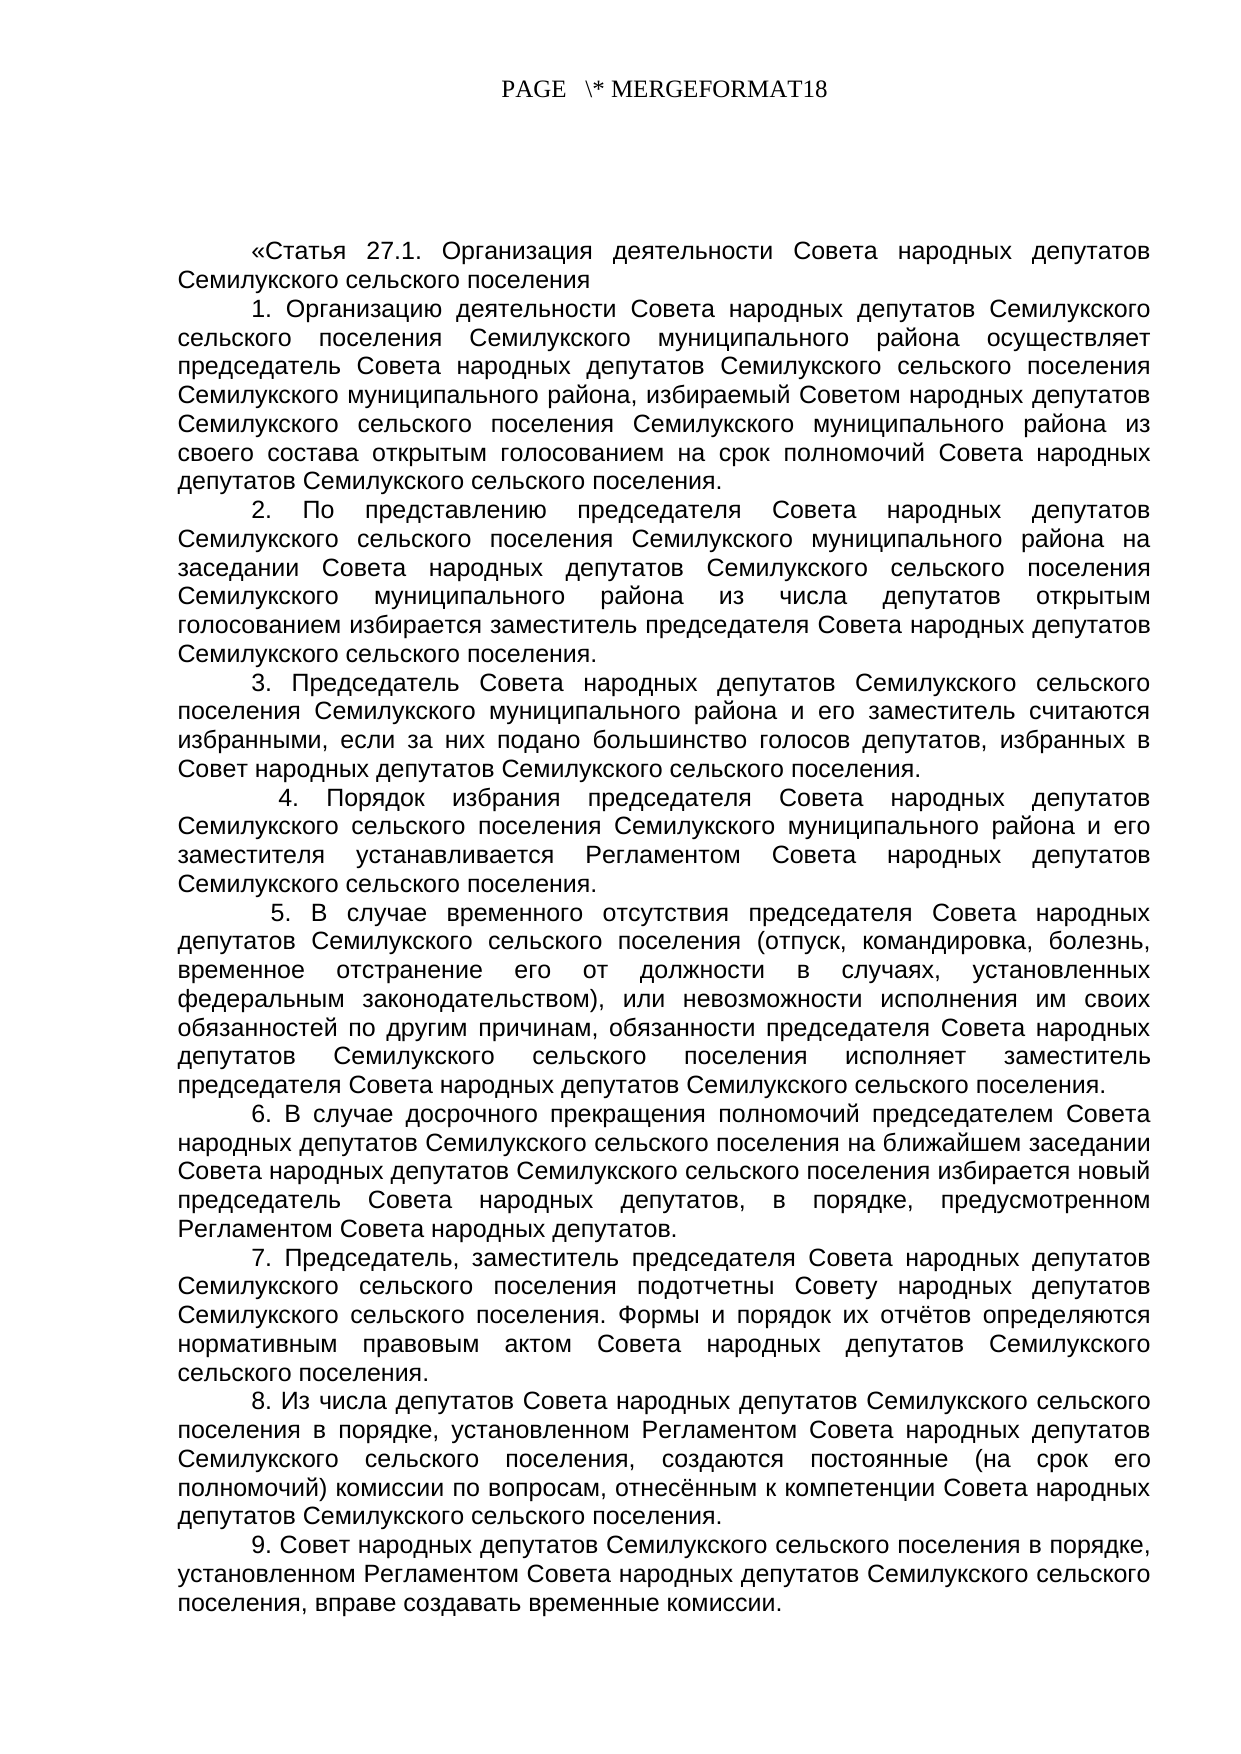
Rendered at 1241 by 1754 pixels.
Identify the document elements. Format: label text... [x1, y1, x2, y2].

text 8. Из числа депутатов Совета народных депутатов Семилукского сельского поселения в порядке, установленном Регламентом Совета народных депутатов Семилукского сельского поселения, создаются постоянные (на срок его полномочий) комиссии по вопросам, отнесённым к компетенции Совета народных депутатов Семилукского сельского поселения. [177, 1386, 1152, 1530]
text 4. Порядок избрания председателя Совета народных депутатов Семилукского сельского поселения Семилукского муниципального района и его заместителя устанавливается Регламентом Совета народных депутатов Семилукского сельского поселения. [177, 782, 1152, 897]
text 1. Организацию деятельности Совета народных депутатов Семилукского сельского поселения Семилукского муниципального района осуществляет председатель Совета народных депутатов Семилукского сельского поселения Семилукского муниципального района, избираемый Советом народных депутатов Семилукского сельского поселения Семилукского муниципального района из своего состава открытым голосованием на срок полномочий Совета народных депутатов Семилукского сельского поселения. [177, 294, 1152, 495]
text 6. В случае досрочного прекращения полномочий председателем Совета народных депутатов Семилукского сельского поселения на ближайшем заседании Совета народных депутатов Семилукского сельского поселения избирается новый председатель Совета народных депутатов, в порядке, предусмотренном Регламентом Совета народных депутатов. [177, 1099, 1152, 1242]
text «Статья 27.1. Организация деятельности Совета народных депутатов Семилукского сельского поселения [177, 236, 1152, 294]
text 2. По представлению председателя Совета народных депутатов Семилукского сельского поселения Семилукского муниципального района на заседании Совета народных депутатов Семилукского сельского поселения Семилукского муниципального района из числа депутатов открытым голосованием избирается заместитель председателя Совета народных депутатов Семилукского сельского поселения. [177, 495, 1152, 667]
text 7. Председатель, заместитель председателя Совета народных депутатов Семилукского сельского поселения подотчетны Совету народных депутатов Семилукского сельского поселения. Формы и порядок их отчётов определяются нормативным правовым актом Совета народных депутатов Семилукского сельского поселения. [177, 1242, 1152, 1386]
text 3. Председатель Совета народных депутатов Семилукского сельского поселения Семилукского муниципального района и его заместитель считаются избранными, если за них подано большинство голосов депутатов, избранных в Совет народных депутатов Семилукского сельского поселения. [177, 667, 1152, 782]
text 5. В случае временного отсутствия председателя Совета народных депутатов Семилукского сельского поселения (отпуск, командировка, болезнь, временное отстранение его от должности в случаях, установленных федеральным законодательством), или невозможности исполнения им своих обязанностей по другим причинам, обязанности председателя Совета народных депутатов Семилукского сельского поселения исполняет заместитель председателя Совета народных депутатов Семилукского сельского поселения. [177, 897, 1152, 1099]
text 9. Совет народных депутатов Семилукского сельского поселения в порядке, установленном Регламентом Совета народных депутатов Семилукского сельского поселения, вправе создавать временные комиссии. [177, 1530, 1152, 1616]
